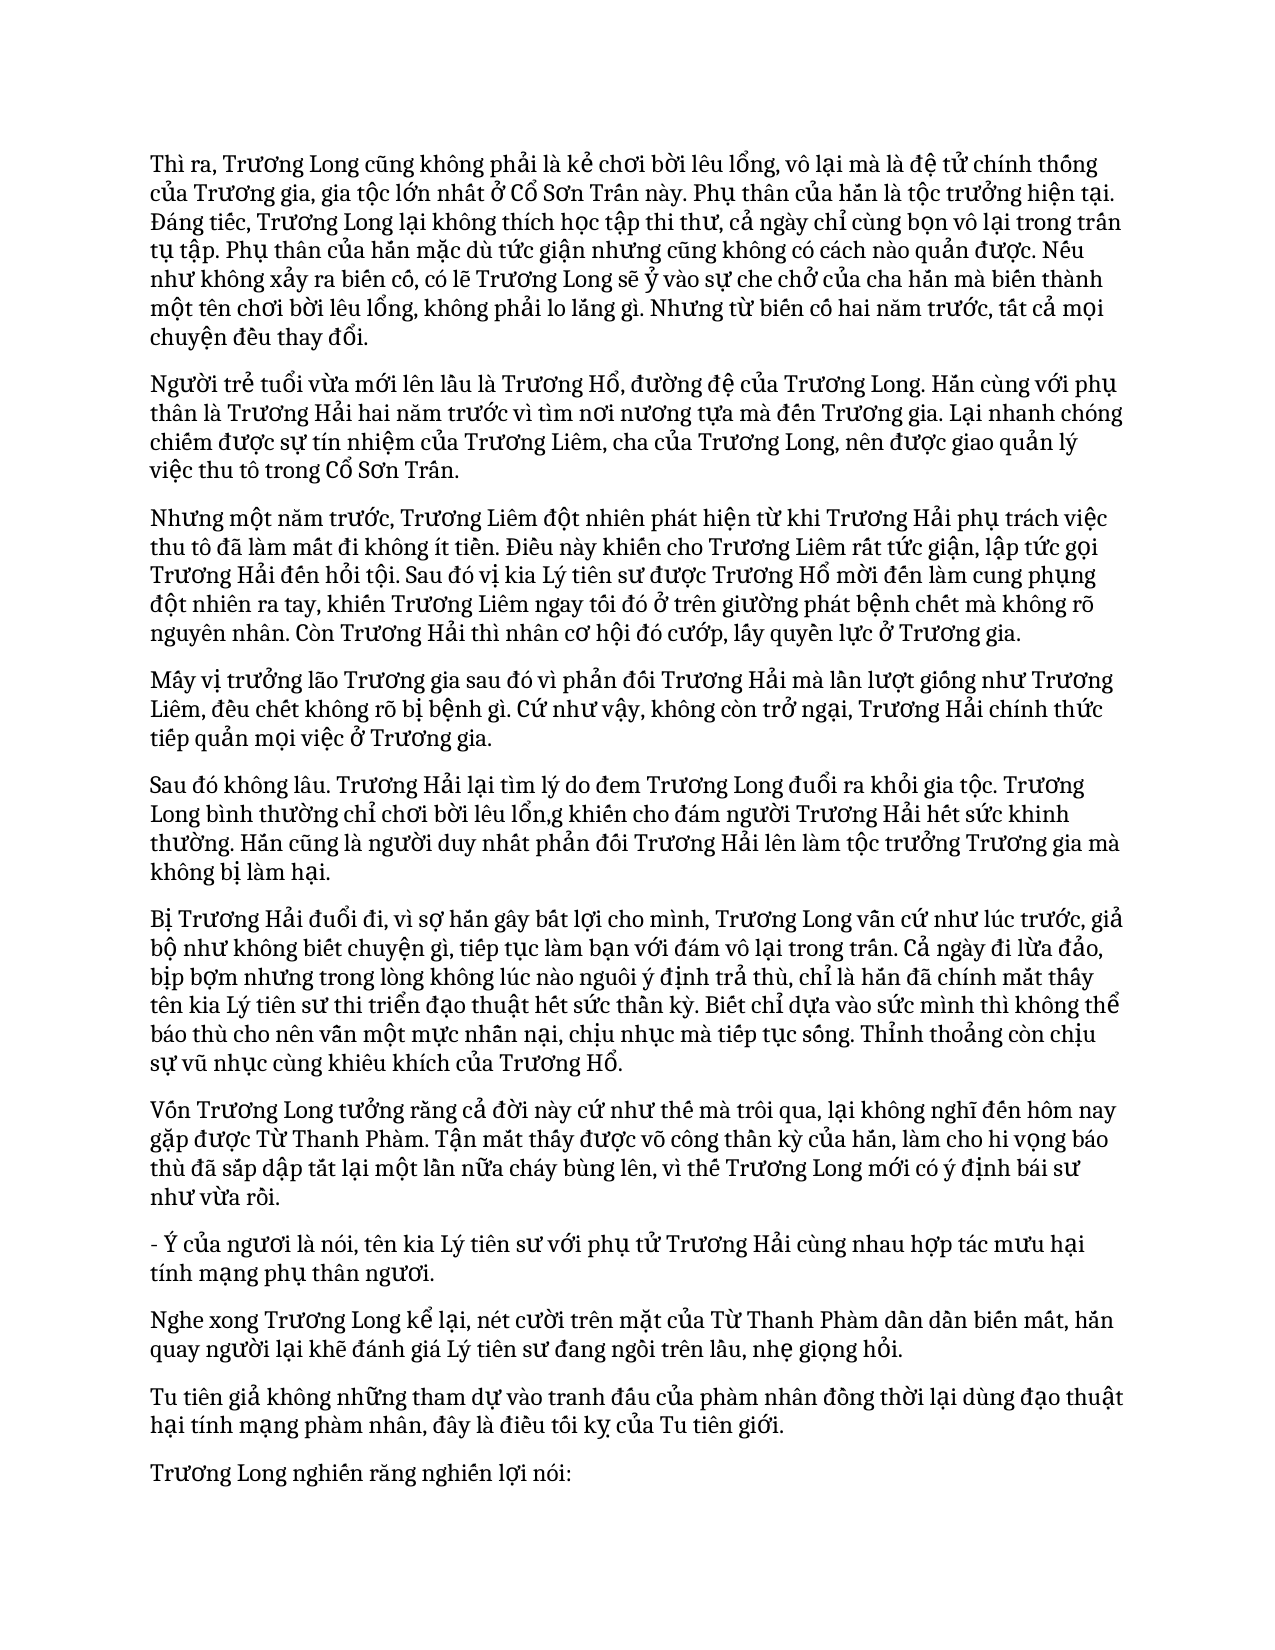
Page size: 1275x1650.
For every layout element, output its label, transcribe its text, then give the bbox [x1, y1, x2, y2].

text Người trẻ tuổi vừa mới lên lầu là Trương Hổ, đường đệ của Trương Long. Hắn cùng với phụ thân là Trương Hải hai năm trước vì tìm nơi nương tựa mà đến Trương gia. Lại nhanh chóng chiếm được sự tín nhiệm của Trương Liêm, cha của Trương Long, nên được giao quản lý việc thu tô trong Cổ Sơn Trấn. [150, 370, 1125, 485]
text Sau đó không lâu. Trương Hải lại tìm lý do đem Trương Long đuổi ra khỏi gia tộc. Trương Long bình thường chỉ chơi bời lêu lổn,g khiến cho đám người Trương Hải hết sức khinh thường. Hắn cũng là người duy nhất phản đối Trương Hải lên làm tộc trưởng Trương gia mà không bị làm hại. [150, 771, 1125, 886]
text Bị Trương Hải đuổi đi, vì sợ hắn gây bất lợi cho mình, Trương Long vẫn cứ như lúc trước, giả bộ như không biết chuyện gì, tiếp tục làm bạn với đám vô lại trong trấn. Cả ngày đi lừa đảo, bịp bợm nhưng trong lòng không lúc nào nguôi ý định trả thù, chỉ là hắn đã chính mắt thấy tên kia Lý tiên sư thi triển đạo thuật hết sức thần kỳ. Biết chỉ dựa vào sức mình thì không thể báo thù cho nên vẫn một mực nhẫn nại, chịu nhục mà tiếp tục sống. Thỉnh thoảng còn chịu sự vũ nhục cùng khiêu khích của Trương Hổ. [150, 905, 1125, 1077]
text Thì ra, Trương Long cũng không phải là kẻ chơi bời lêu lổng, vô lại mà là đệ tử chính thống của Trương gia, gia tộc lớn nhất ở Cổ Sơn Trấn này. Phụ thân của hắn là tộc trưởng hiện tại. Đáng tiếc, Trương Long lại không thích học tập thi thư, cả ngày chỉ cùng bọn vô lại trong trấn tụ tập. Phụ thân của hắn mặc dù tức giận nhưng cũng không có cách nào quản được. Nếu như không xảy ra biến cố, có lẽ Trương Long sẽ ỷ vào sự che chở của cha hắn mà biến thành một tên chơi bời lêu lổng, không phải lo lắng gì. Nhưng từ biến cố hai năm trước, tất cả mọi chuyện đều thay đổi. [150, 150, 1125, 351]
text Mấy vị trưởng lão Trương gia sau đó vì phản đối Trương Hải mà lần lượt giống như Trương Liêm, đều chết không rõ bị bệnh gì. Cứ như vậy, không còn trở ngại, Trương Hải chính thức tiếp quản mọi việc ở Trương gia. [150, 666, 1125, 752]
text Vốn Trương Long tưởng rằng cả đời này cứ như thế mà trôi qua, lại không nghĩ đến hôm nay gặp được Từ Thanh Phàm. Tận mắt thấy được võ công thần kỳ của hắn, làm cho hi vọng báo thù đã sắp dập tắt lại một lần nữa cháy bùng lên, vì thế Trương Long mới có ý định bái sư như vừa rồi. [150, 1096, 1125, 1211]
text Nhưng một năm trước, Trương Liêm đột nhiên phát hiện từ khi Trương Hải phụ trách việc thu tô đã làm mất đi không ít tiền. Điều này khiến cho Trương Liêm rất tức giận, lập tức gọi Trương Hải đến hỏi tội. Sau đó vị kia Lý tiên sư được Trương Hổ mời đến làm cung phụng đột nhiên ra tay, khiến Trương Liêm ngay tối đó ở trên giường phát bệnh chết mà không rõ nguyên nhân. Còn Trương Hải thì nhân cơ hội đó cướp, lấy quyền lực ở Trương gia. [150, 504, 1125, 647]
text Trương Long nghiến răng nghiến lợi nói: [150, 1459, 1125, 1487]
text - Ý của ngươi là nói, tên kia Lý tiên sư với phụ tử Trương Hải cùng nhau hợp tác mưu hại tính mạng phụ thân ngươi. [150, 1230, 1125, 1287]
text Nghe xong Trương Long kể lại, nét cười trên mặt của Từ Thanh Phàm dần dần biến mất, hắn quay người lại khẽ đánh giá Lý tiên sư đang ngồi trên lầu, nhẹ giọng hỏi. [150, 1306, 1125, 1364]
text Tu tiên giả không những tham dự vào tranh đấu của phàm nhân đồng thời lại dùng đạo thuật hại tính mạng phàm nhân, đây là điều tối kỵ của Tu tiên giới. [150, 1382, 1125, 1440]
